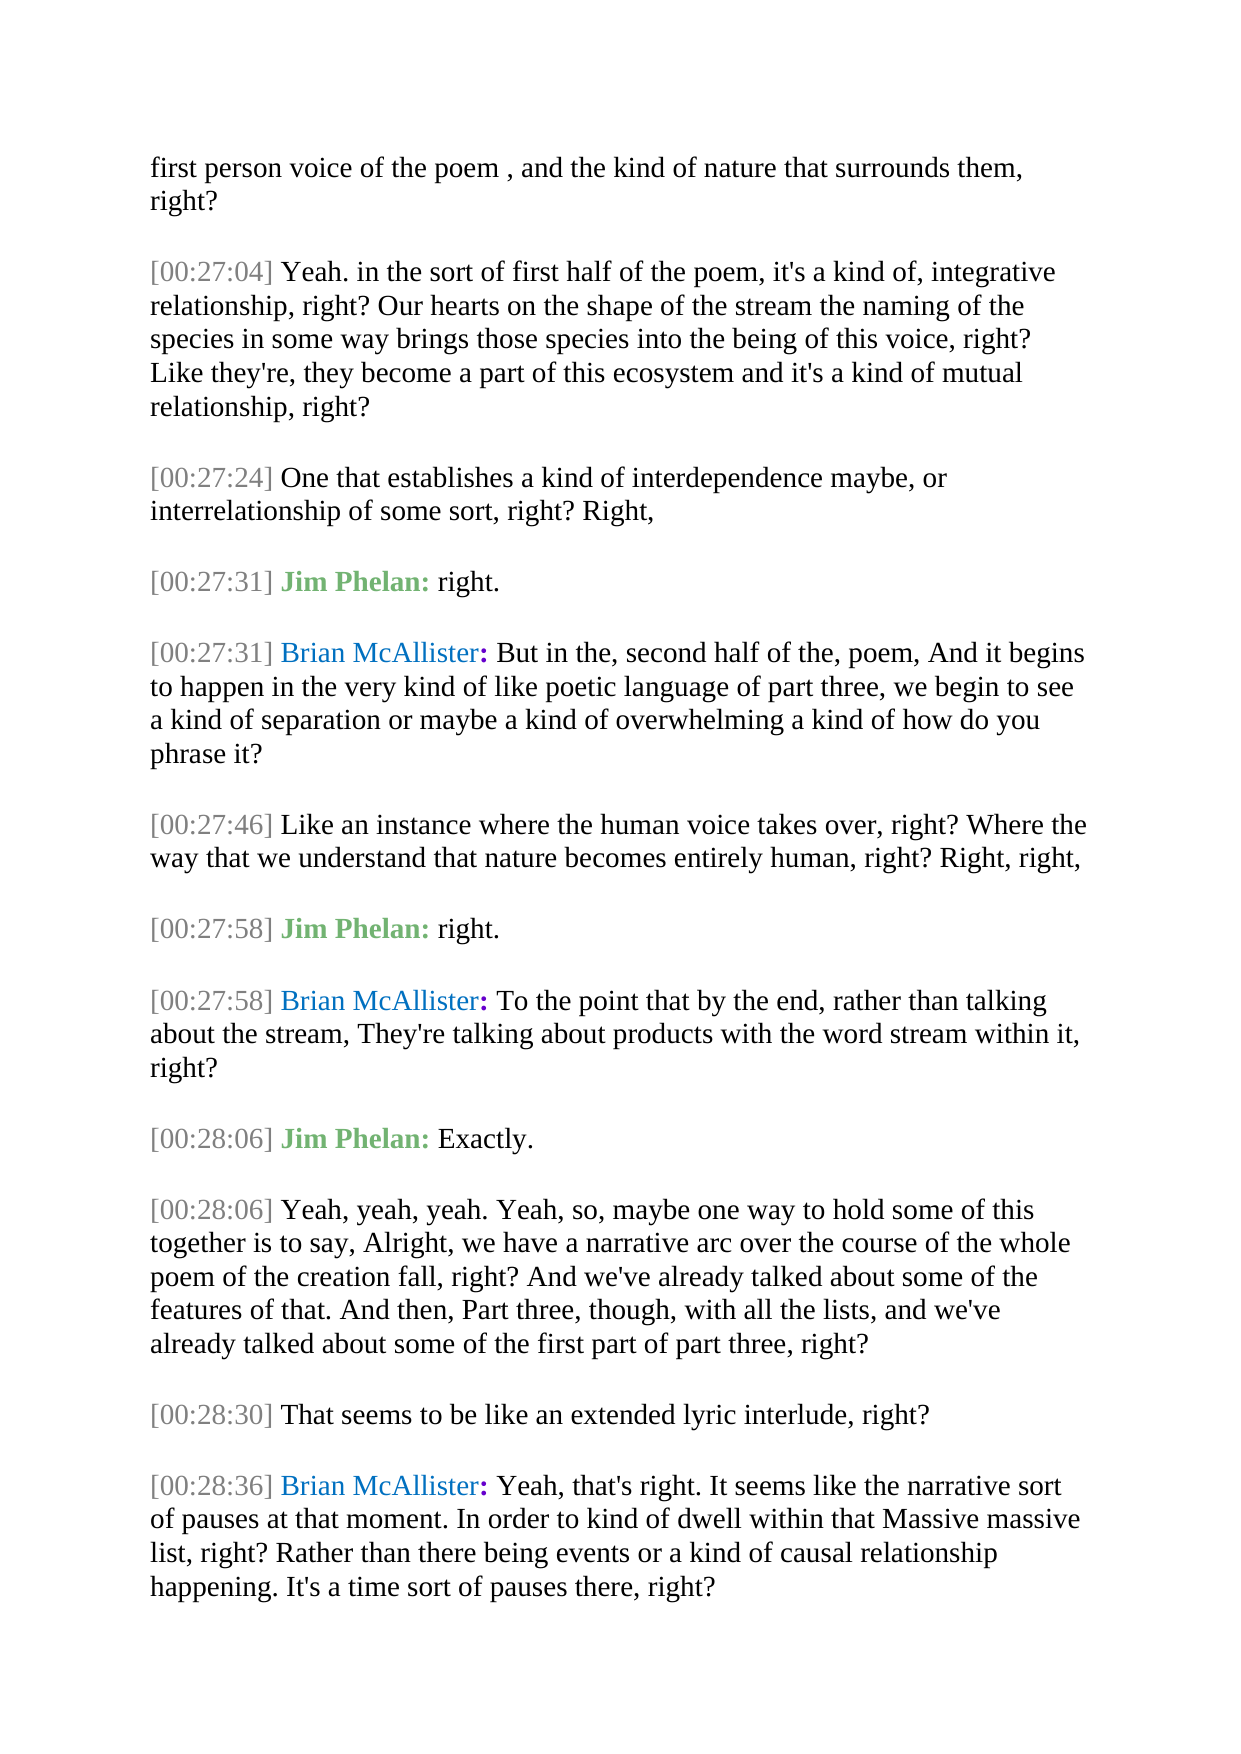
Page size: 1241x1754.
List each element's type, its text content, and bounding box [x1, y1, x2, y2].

text [00:27:04] Yeah. in the sort of first half of the poem, it's a kind of, integrative relationship, right? Our hearts on the shape of the stream the naming of the species in some way brings those species into the being of this voice, right? Like they're, they become a part of this ecosystem and it's a kind of mutual relationship, right? [150, 254, 1090, 422]
text [00:27:58] Brian McAllister: To the point that by the end, rather than talking about the stream, They're talking about products with the word stream within it, right? [150, 983, 1090, 1083]
text [00:27:24] One that establishes a kind of interdependence maybe, or interrelationship of some sort, right? Right, [150, 460, 1090, 527]
text [00:27:31] Jim Phelan: right. [150, 564, 1090, 598]
text [00:28:36] Brian McAllister: Yeah, that's right. It seems like the narrative sort of pauses at that moment. In order to kind of dwell within that Massive massive list, right? Rather than there being events or a kind of causal relationship happening. It's a time sort of pauses there, right? [150, 1468, 1090, 1602]
text [00:27:46] Like an instance where the human voice takes over, right? Where the way that we understand that nature becomes entirely human, right? Right, right, [150, 807, 1090, 874]
text [00:27:58] Jim Phelan: right. [150, 912, 1090, 945]
text [00:28:06] Jim Phelan: Exactly. [150, 1121, 1090, 1154]
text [150, 150, 1090, 217]
text [00:27:31] Brian McAllister: But in the, second half of the, poem, And it begins to happen in the very kind of like poetic language of part three, we begin to see a kind of separation or maybe a kind of overwhelming a kind of how do you phrase it? [150, 635, 1090, 769]
text [00:28:30] That seems to be like an extended lyric interlude, right? [150, 1397, 1090, 1431]
text [00:28:06] Yeah, yeah, yeah. Yeah, so, maybe one way to hold some of this together is to say, Alright, we have a narrative arc over the course of the whole poem of the creation fall, right? And we've already talked about some of the features of that. And then, Part three, though, with all the lists, and we've already talked about some of the first part of part three, right? [150, 1192, 1090, 1359]
